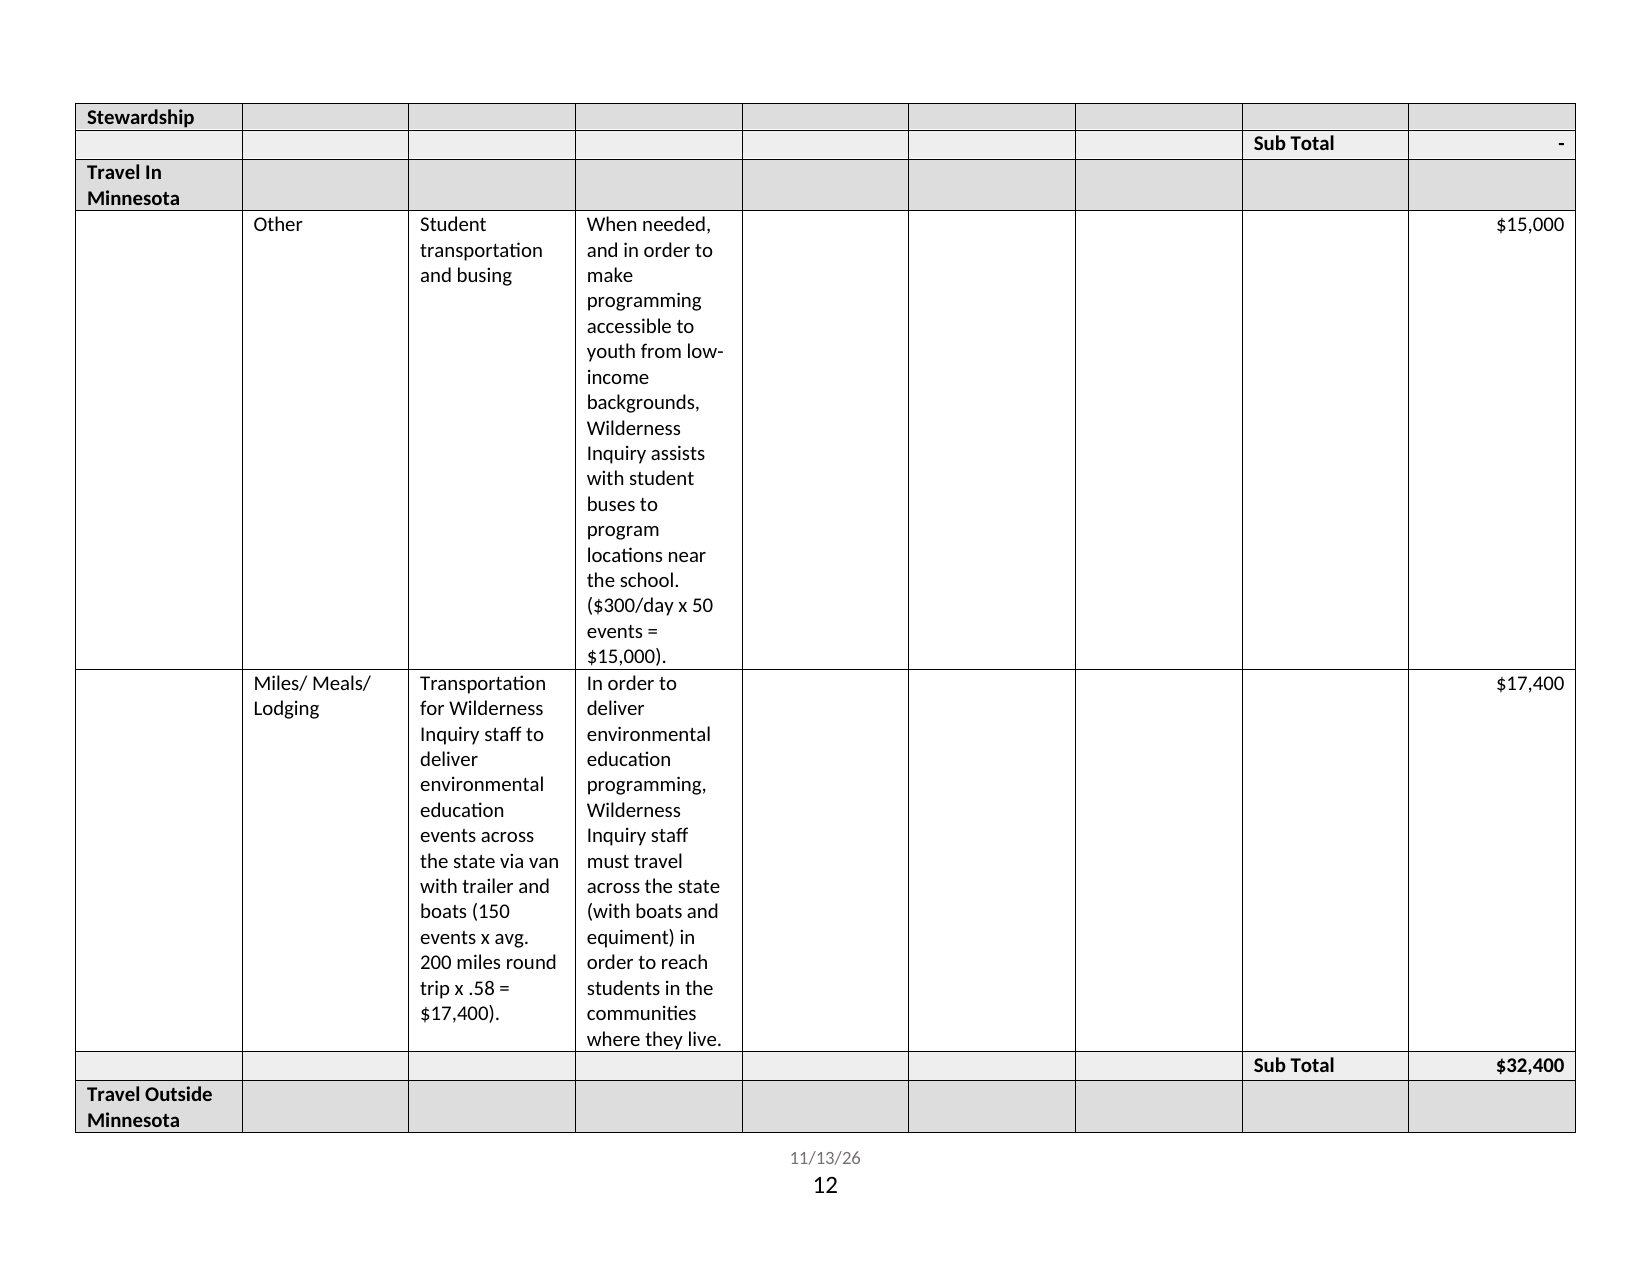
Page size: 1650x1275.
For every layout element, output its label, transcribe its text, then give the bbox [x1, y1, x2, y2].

table_cell Travel In Minnesota [76, 160, 242, 210]
table_cell [409, 1081, 575, 1132]
table_cell $15,000 [1409, 211, 1575, 669]
table_cell - [1409, 131, 1575, 158]
table_cell [743, 1081, 908, 1132]
table_cell [909, 211, 1075, 669]
table_cell [909, 670, 1075, 1051]
table_cell [909, 104, 1075, 129]
table_cell [1076, 670, 1242, 1051]
table_cell [743, 104, 908, 129]
table_cell [409, 104, 575, 129]
table_cell Transportation for Wilderness Inquiry staff to deliver environmental education events across the state via van with trailer and boats (150 events x avg. 200 miles round trip x .58 = $17,400). [409, 670, 575, 1051]
table_cell Student transportation and busing [409, 211, 575, 669]
table_cell [1243, 160, 1408, 210]
table_cell Other [243, 211, 408, 669]
table_cell [576, 104, 742, 129]
table_cell [1409, 160, 1575, 210]
table_cell [909, 131, 1075, 158]
table_cell Sub Total [1243, 131, 1408, 158]
table_cell [1409, 1081, 1575, 1132]
table_cell [743, 1052, 908, 1080]
table_cell [743, 670, 908, 1051]
table_cell [1076, 1052, 1242, 1080]
table_cell [909, 1081, 1075, 1132]
table_cell $17,400 [1409, 670, 1575, 1051]
table_cell [243, 1052, 408, 1080]
table_cell Travel Outside Minnesota [76, 1081, 242, 1132]
table_cell [1243, 1081, 1408, 1132]
table_cell [909, 160, 1075, 210]
table_cell [576, 160, 742, 210]
table_cell [743, 160, 908, 210]
table_cell [243, 131, 408, 158]
table_cell [76, 670, 242, 1051]
table_cell [76, 211, 242, 669]
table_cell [76, 104, 242, 129]
table_cell [743, 131, 908, 158]
table_cell Sub Total [1243, 1052, 1408, 1080]
table_cell When needed, and in order to make programming accessible to youth from low-income backgrounds, Wilderness Inquiry assists with student buses to program locations near the school. ($300/day x 50 events = $15,000). [576, 211, 742, 669]
table_cell [1243, 104, 1408, 129]
table_cell [1076, 131, 1242, 158]
table_cell [76, 1052, 242, 1080]
table_cell [743, 211, 908, 669]
table_cell [243, 1081, 408, 1132]
table_cell Miles/ Meals/ Lodging [243, 670, 408, 1051]
table_cell [576, 1081, 742, 1132]
table_cell [76, 131, 242, 158]
table_cell [1243, 670, 1408, 1051]
table_cell In order to deliver environmental education programming, Wilderness Inquiry staff must travel across the state (with boats and equiment) in order to reach students in the communities where they live. [576, 670, 742, 1051]
table_cell [1076, 1081, 1242, 1132]
table_cell [1243, 211, 1408, 669]
table_cell [409, 131, 575, 158]
table_cell [909, 1052, 1075, 1080]
table_cell [243, 160, 408, 210]
table_cell [1076, 211, 1242, 669]
table_cell [1409, 104, 1575, 129]
table_cell $32,400 [1409, 1052, 1575, 1080]
table_cell [1076, 104, 1242, 129]
table_cell [409, 1052, 575, 1080]
table_cell [1076, 160, 1242, 210]
table_cell [576, 131, 742, 158]
table_cell [243, 104, 408, 129]
table_cell [409, 160, 575, 210]
table_cell [576, 1052, 742, 1080]
